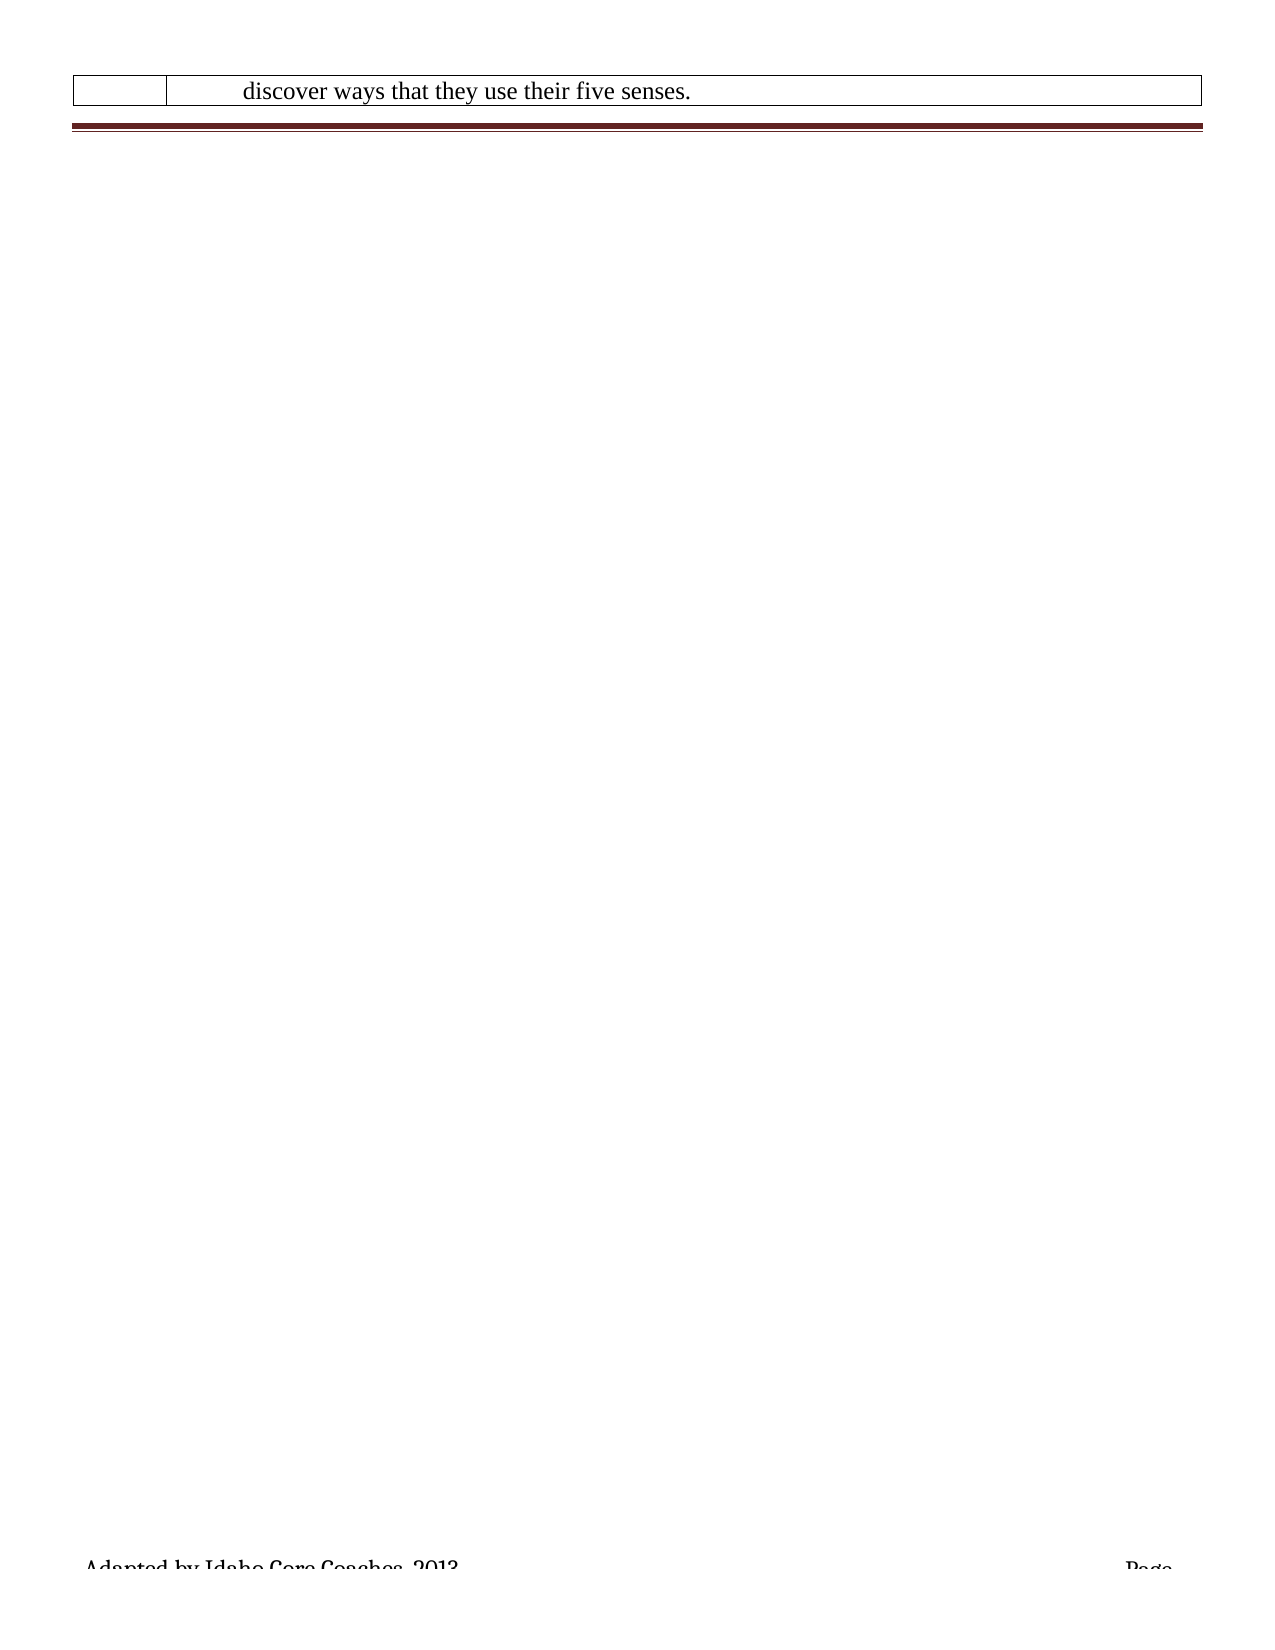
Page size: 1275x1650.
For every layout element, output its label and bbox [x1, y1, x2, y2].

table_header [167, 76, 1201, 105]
table_header [74, 76, 166, 105]
